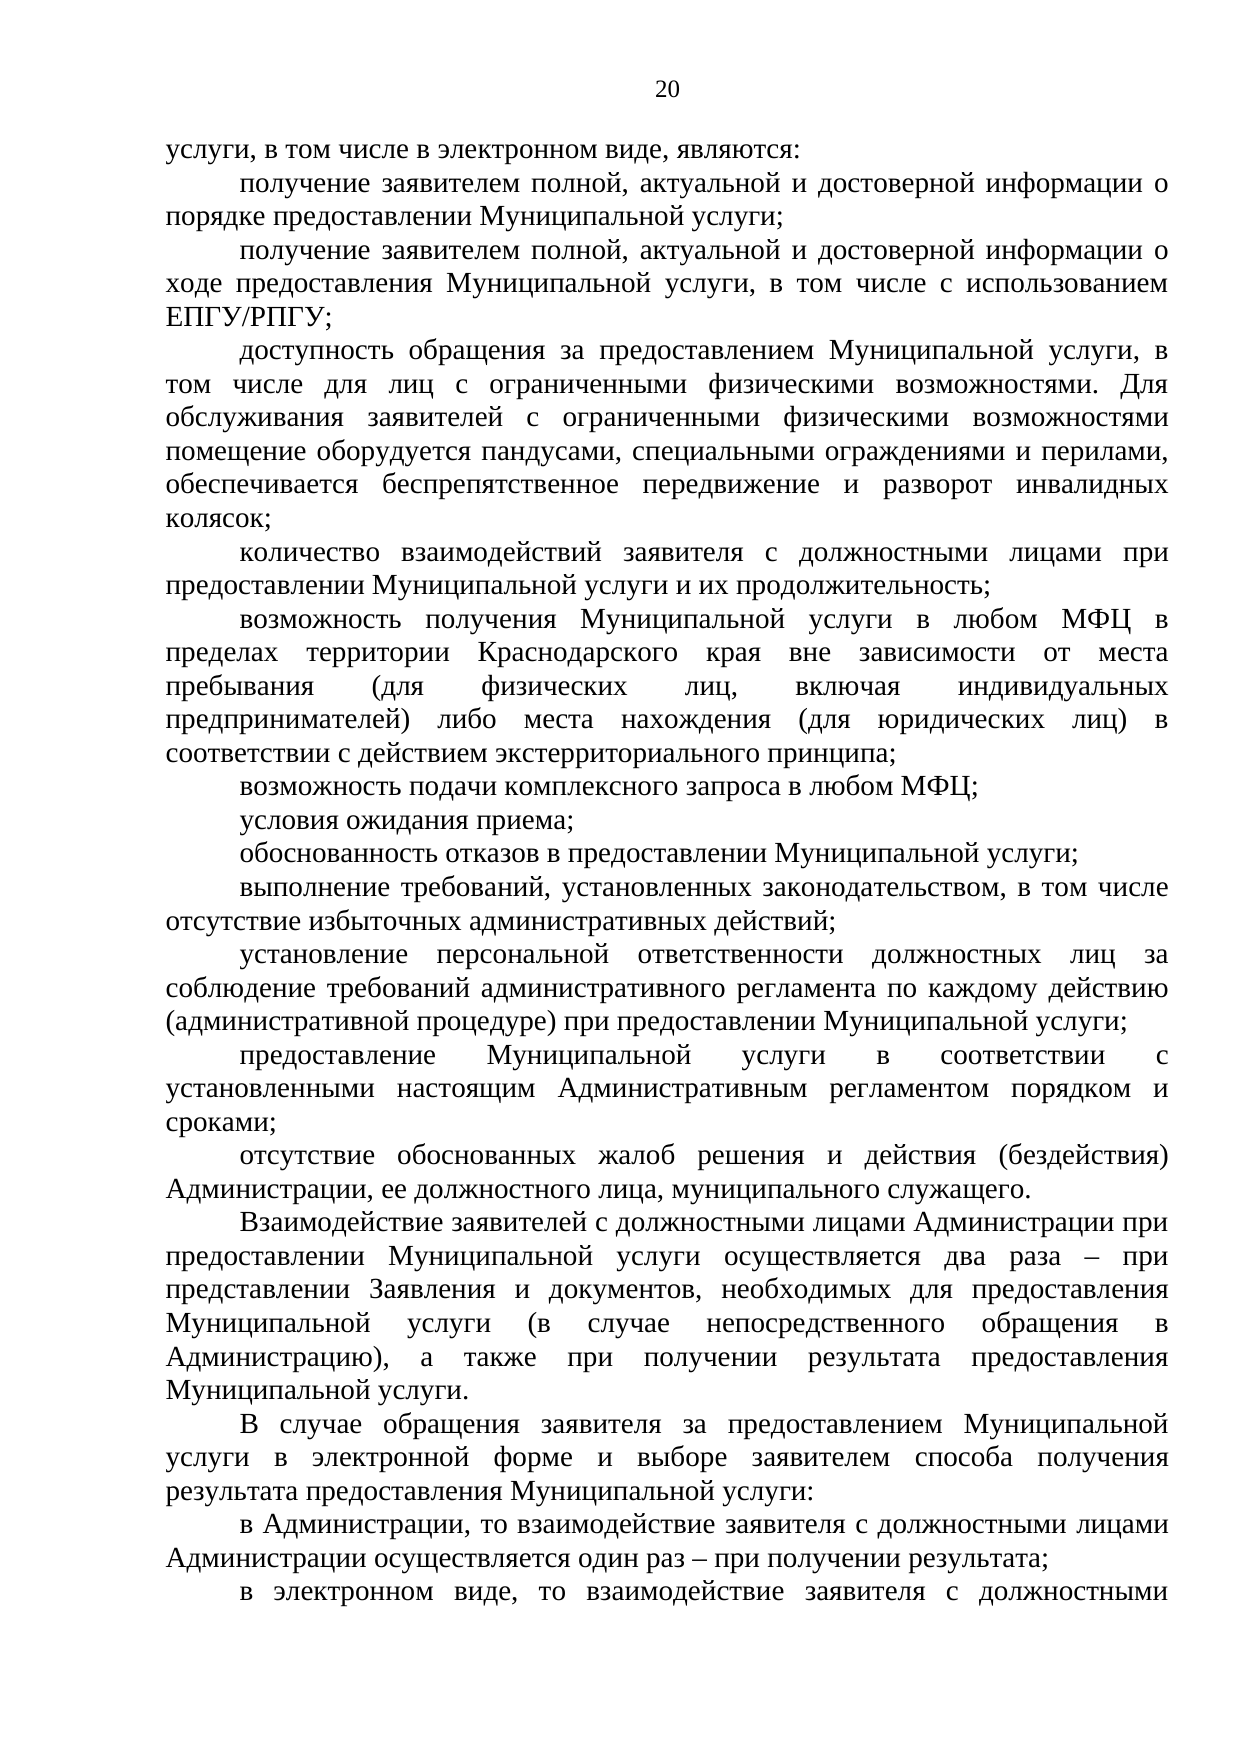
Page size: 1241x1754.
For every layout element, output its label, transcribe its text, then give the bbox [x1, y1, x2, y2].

text В случае обращения заявителя за предоставлением Муниципальной услуги в электронной форме и выборе заявителем способа получения результата предоставления Муниципальной услуги: [165, 1406, 1169, 1506]
text выполнение требований, установленных законодательством, в том числе отсутствие избыточных административных действий; [165, 869, 1169, 936]
text установление персональной ответственности должностных лиц за соблюдение требований административного регламента по каждому действию (административной процедуре) при предоставлении Муниципальной услуги; [165, 936, 1169, 1037]
text условия ожидания приема; [165, 802, 1169, 836]
text доступность обращения за предоставлением Муниципальной услуги, в том числе для лиц с ограниченными физическими возможностями. Для обслуживания заявителей с ограниченными физическими возможностями помещение оборудуется пандусами, специальными ограждениями и перилами, обеспечивается беспрепятственное передвижение и разворот инвалидных колясок; [165, 332, 1169, 534]
text обоснованность отказов в предоставлении Муниципальной услуги; [165, 836, 1169, 869]
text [165, 131, 1169, 165]
text Взаимодействие заявителей с должностными лицами Администрации при предоставлении Муниципальной услуги осуществляется два раза – при представлении Заявления и документов, необходимых для предоставления Муниципальной услуги (в случае непосредственного обращения в Администрацию), а также при получении результата предоставления Муниципальной услуги. [165, 1204, 1169, 1406]
text получение заявителем полной, актуальной и достоверной информации о порядке предоставлении Муниципальной услуги; [165, 165, 1169, 232]
text в Администрации, то взаимодействие заявителя с должностными лицами Администрации осуществляется один раз – при получении результата; [165, 1506, 1169, 1573]
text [165, 1573, 1169, 1607]
text возможность получения Муниципальной услуги в любом МФЦ в пределах территории Краснодарского края вне зависимости от места пребывания (для физических лиц, включая индивидуальных предпринимателей) либо места нахождения (для юридических лиц) в соответствии с действием экстерриториального принципа; [165, 601, 1169, 768]
text предоставление Муниципальной услуги в соответствии с установленными настоящим Административным регламентом порядком и сроками; [165, 1037, 1169, 1137]
text количество взаимодействий заявителя с должностными лицами при предоставлении Муниципальной услуги и их продолжительность; [165, 534, 1169, 601]
text получение заявителем полной, актуальной и достоверной информации о ходе предоставления Муниципальной услуги, в том числе с использованием ЕПГУ/РПГУ; [165, 232, 1169, 332]
text отсутствие обоснованных жалоб решения и действия (бездействия) Администрации, ее должностного лица, муниципального служащего. [165, 1137, 1169, 1204]
text возможность подачи комплексного запроса в любом МФЦ; [165, 768, 1169, 802]
